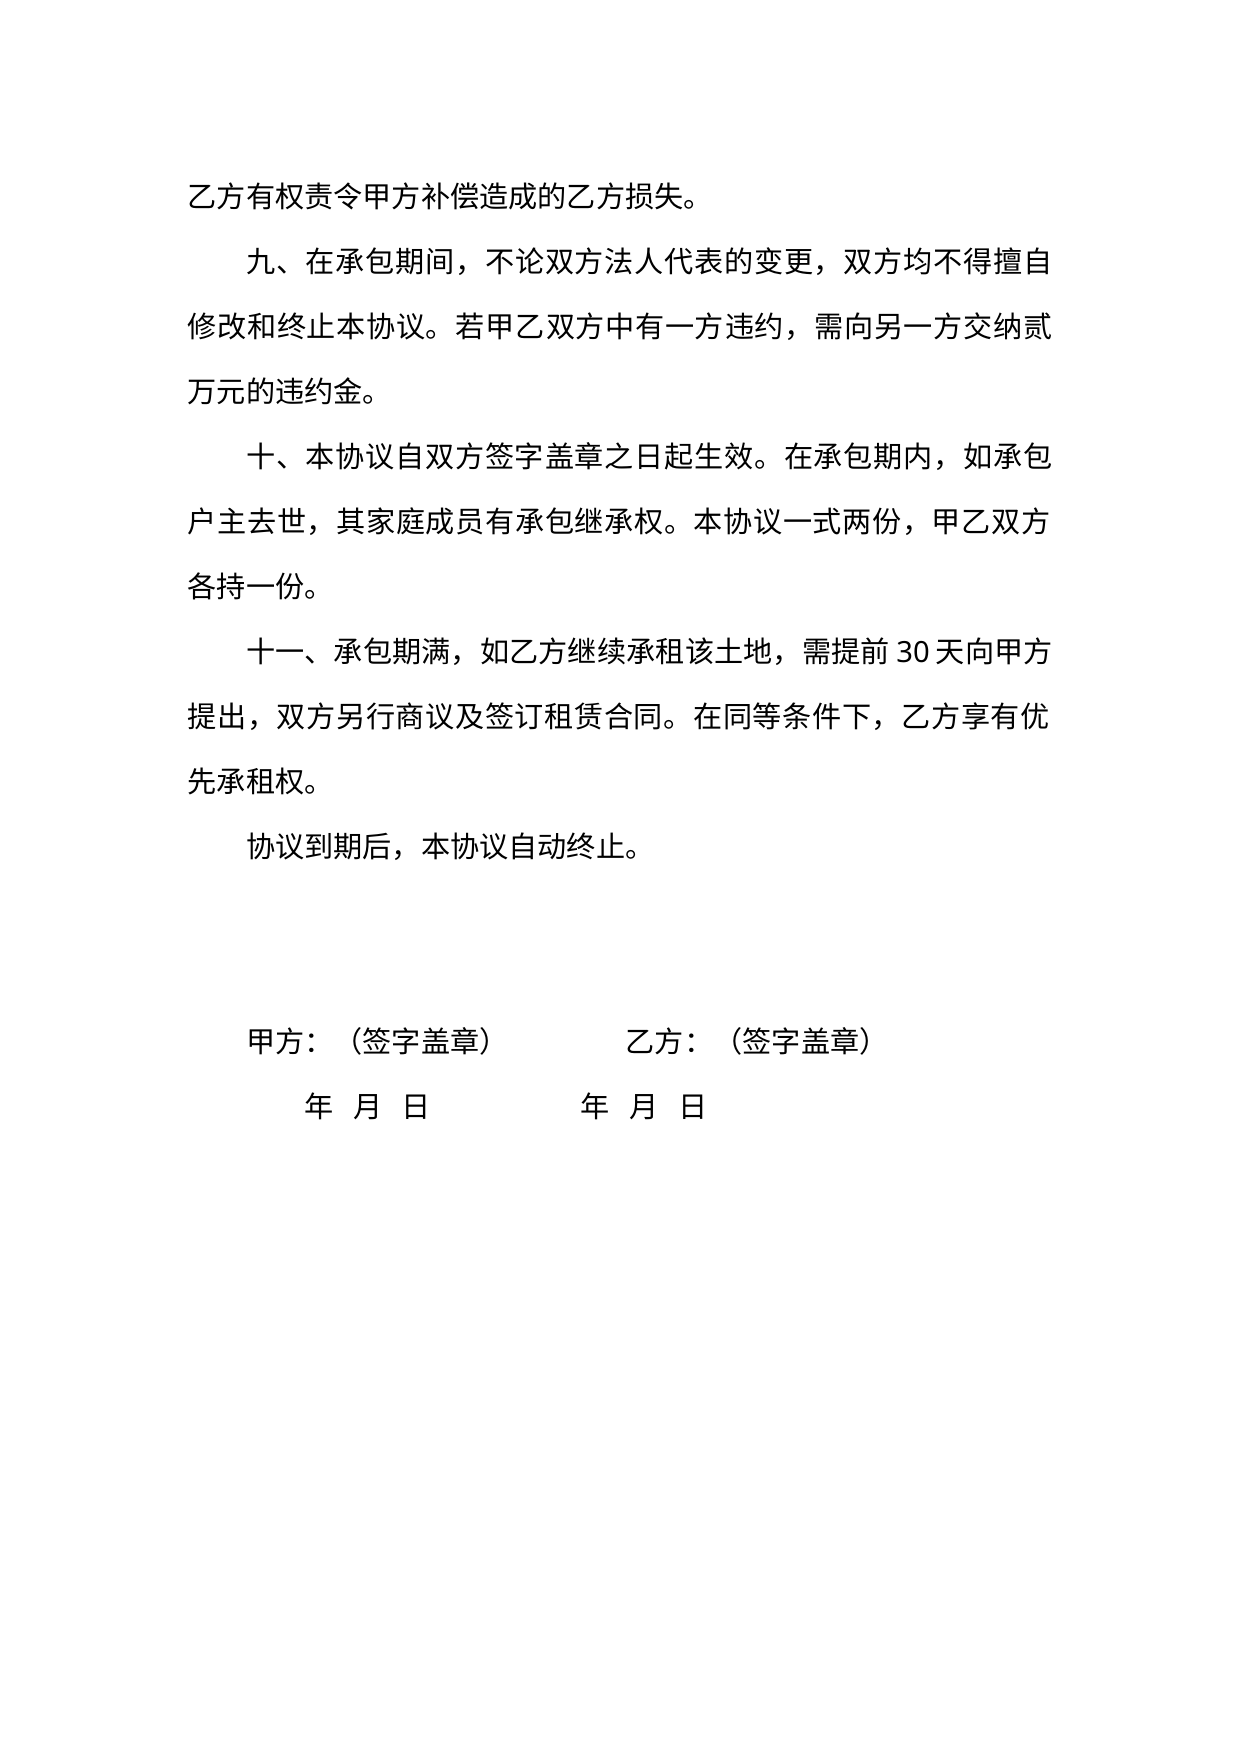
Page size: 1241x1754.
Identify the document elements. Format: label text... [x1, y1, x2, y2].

text 十一、承包期满，如乙方继续承租该土地，需提前30天向甲方提出，双方另行商议及签订租赁合同。在同等条件下，乙方享有优先承租权。 [187, 617, 1053, 812]
text 甲方：（签字盖章） 乙方：（签字盖章） [187, 1007, 1053, 1072]
text 年 月 日 年 月 日 [187, 1072, 1053, 1137]
text 十、本协议自双方签字盖章之日起生效。在承包期内，如承包户主去世，其家庭成员有承包继承权。本协议一式两份，甲乙双方各持一份。 [187, 422, 1053, 617]
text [187, 162, 1053, 227]
text 九、在承包期间，不论双方法人代表的变更，双方均不得擅自修改和终止本协议。若甲乙双方中有一方违约，需向另一方交纳贰万元的违约金。 [187, 227, 1053, 422]
text 协议到期后，本协议自动终止。 [187, 812, 1053, 877]
